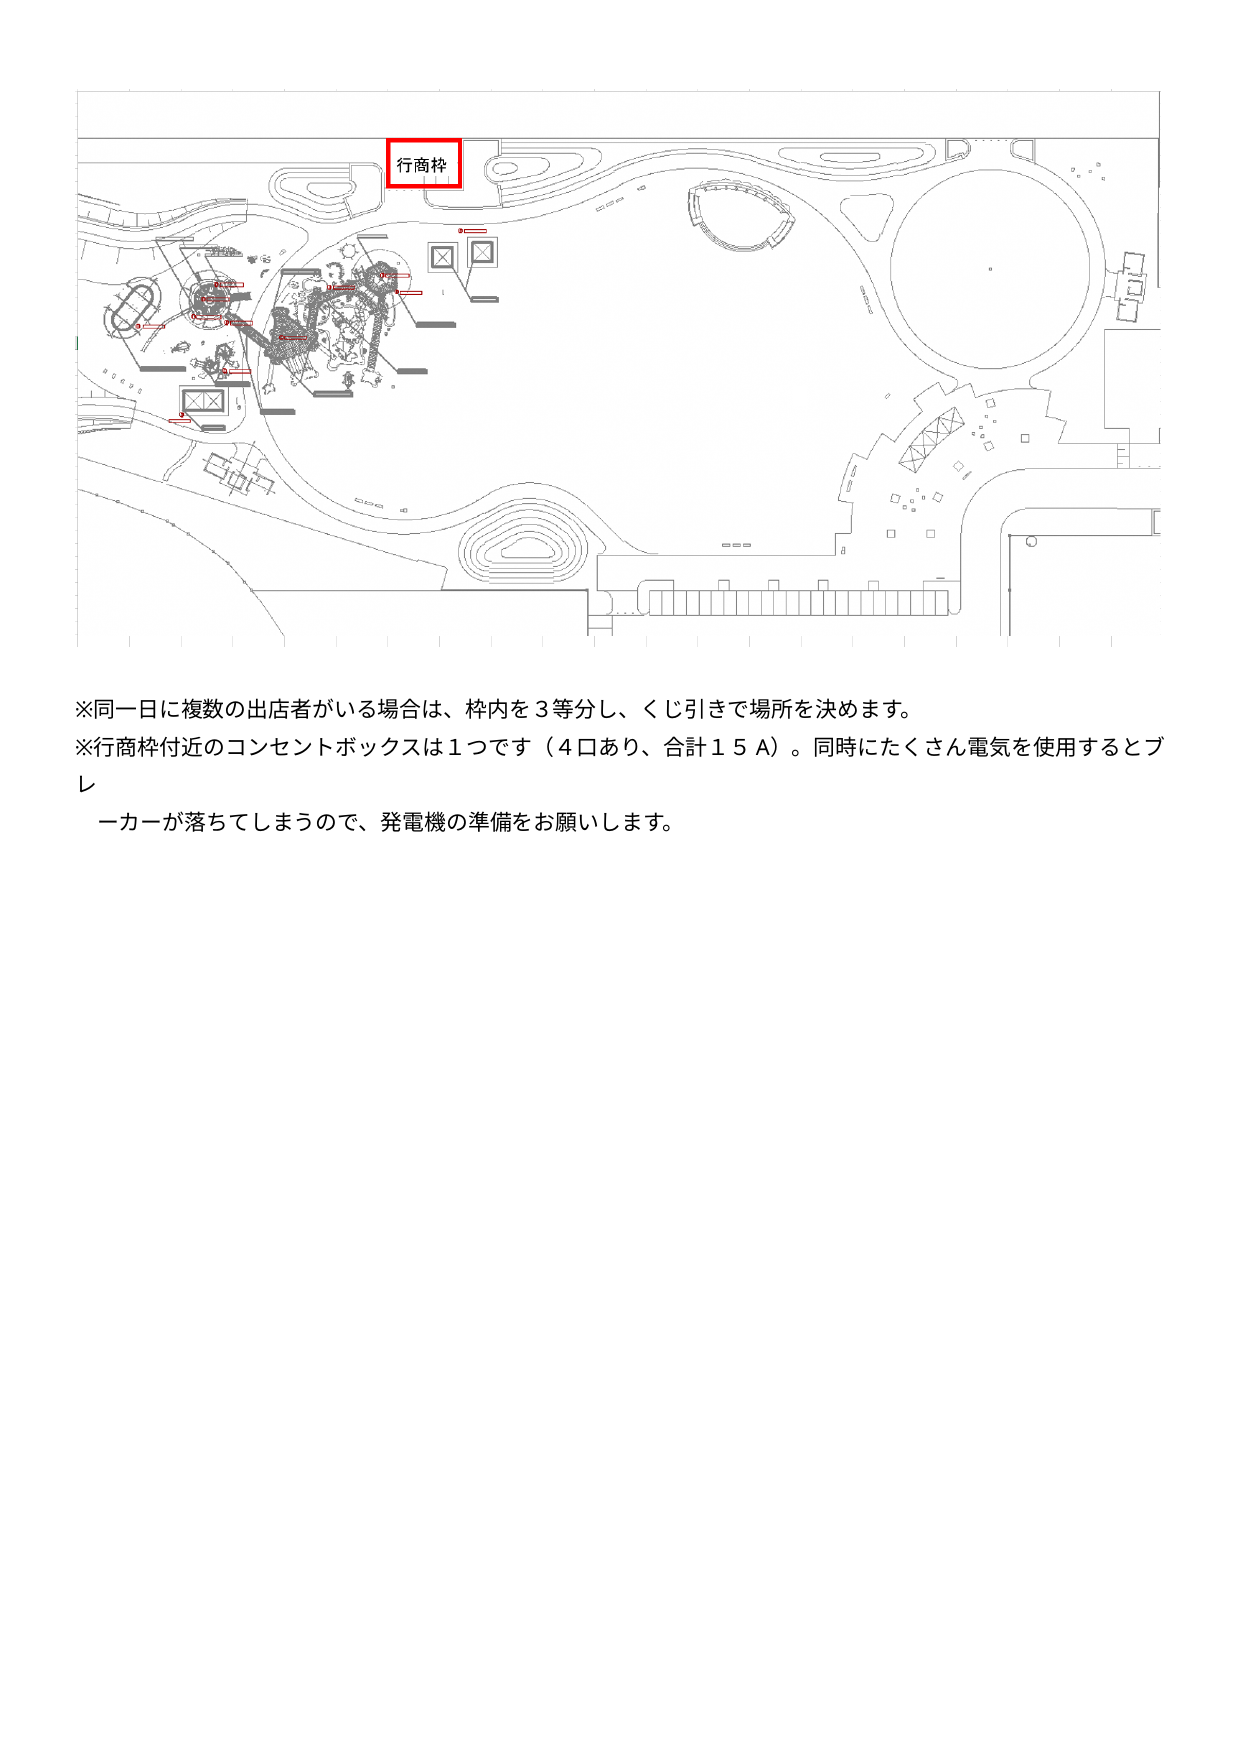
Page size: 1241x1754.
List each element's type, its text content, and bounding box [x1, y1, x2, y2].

text ーカーが落ちてしまうので、発電機の準備をお願いします。 [75, 802, 1165, 839]
picture [75, 89, 1161, 647]
text ※同一日に複数の出店者がいる場合は、枠内を３等分し、くじ引きで場所を決めます。 ※行商枠付近のコンセントボックスは１つです（４口あり、合計１５A）。同時にたくさん電気を使用するとブレ [75, 689, 1165, 802]
